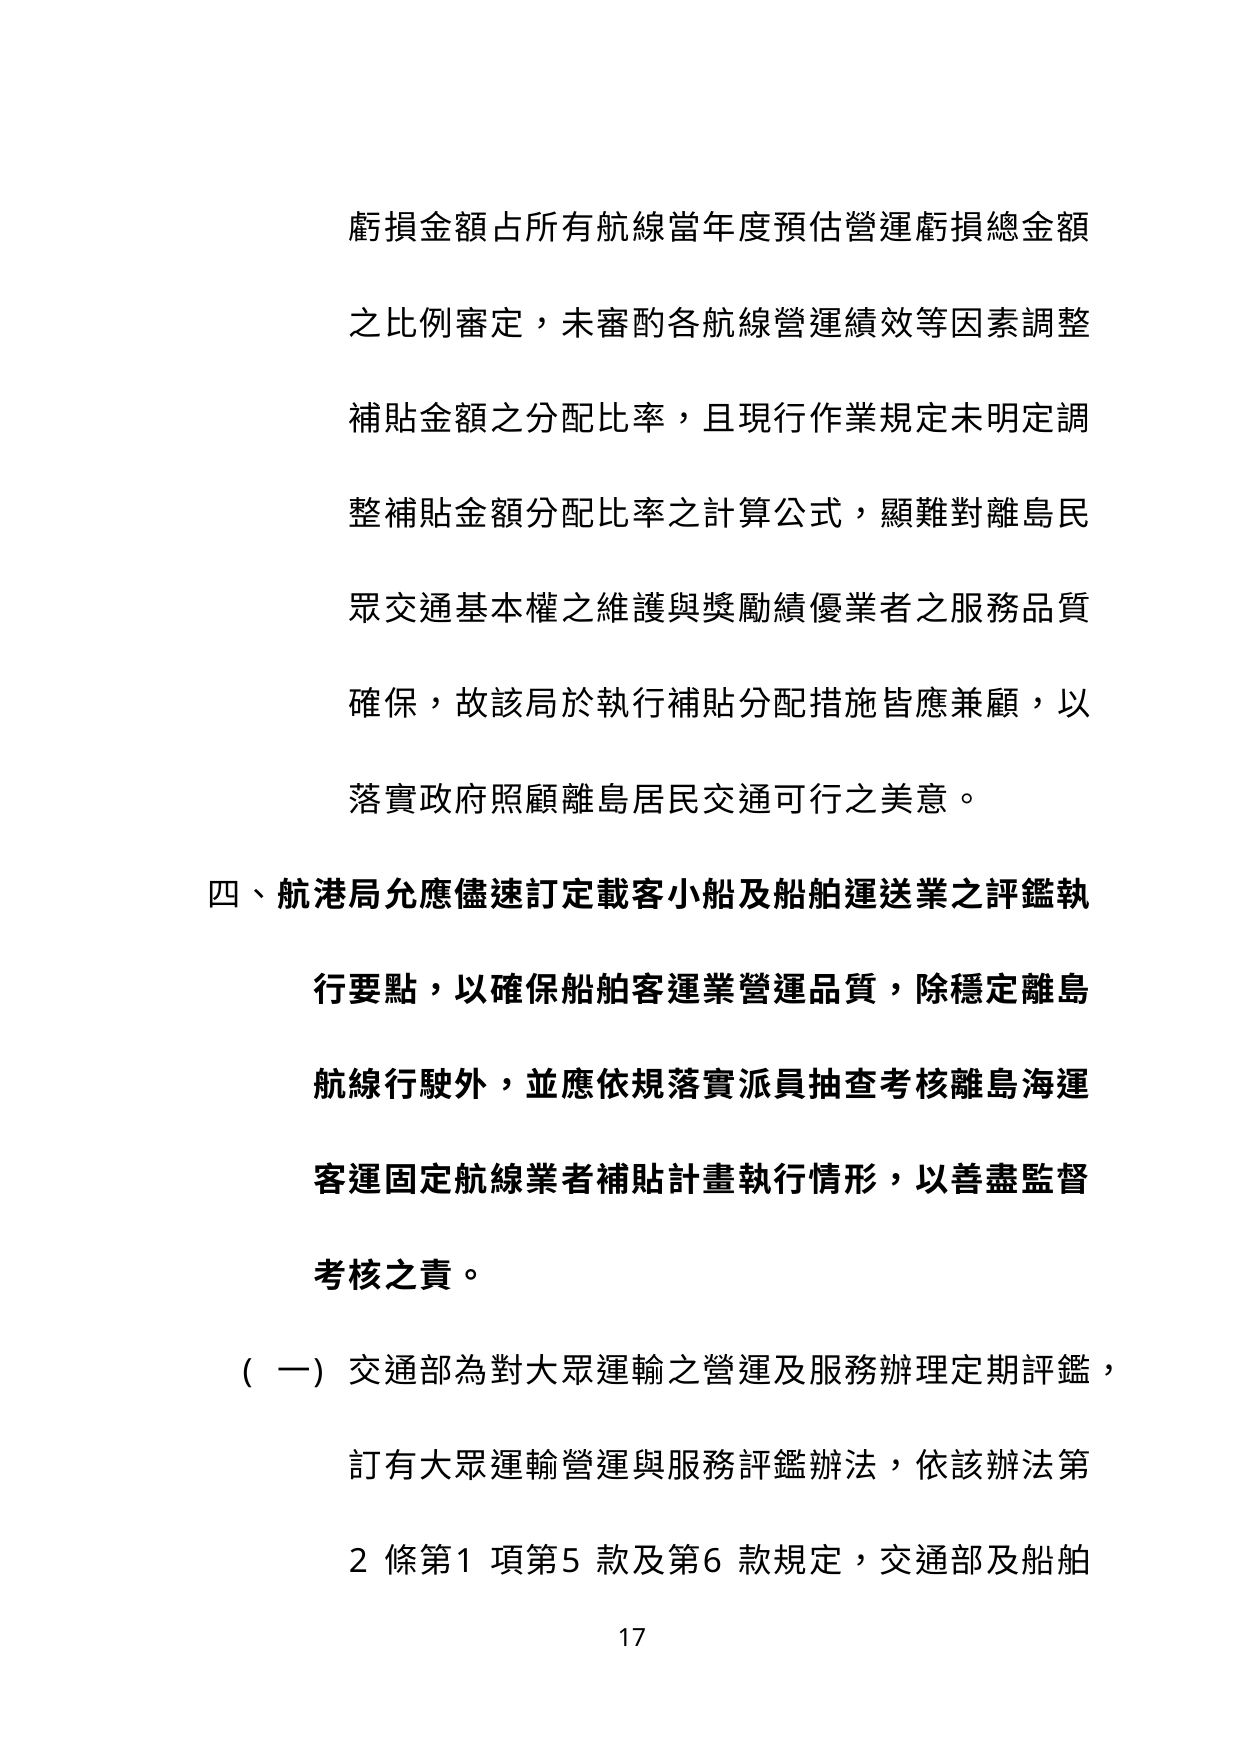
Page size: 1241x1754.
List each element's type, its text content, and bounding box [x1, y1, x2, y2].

subtitle 航港局允應儘速訂定載客小船及船舶運送業之評鑑執行要點，以確保船舶客運業營運品質，除穩定離島航線行駛外，並應依規落實派員抽查考核離島海運客運固定航線業者補貼計畫執行情形，以善盡監督考核之責。 [207, 844, 1092, 1320]
